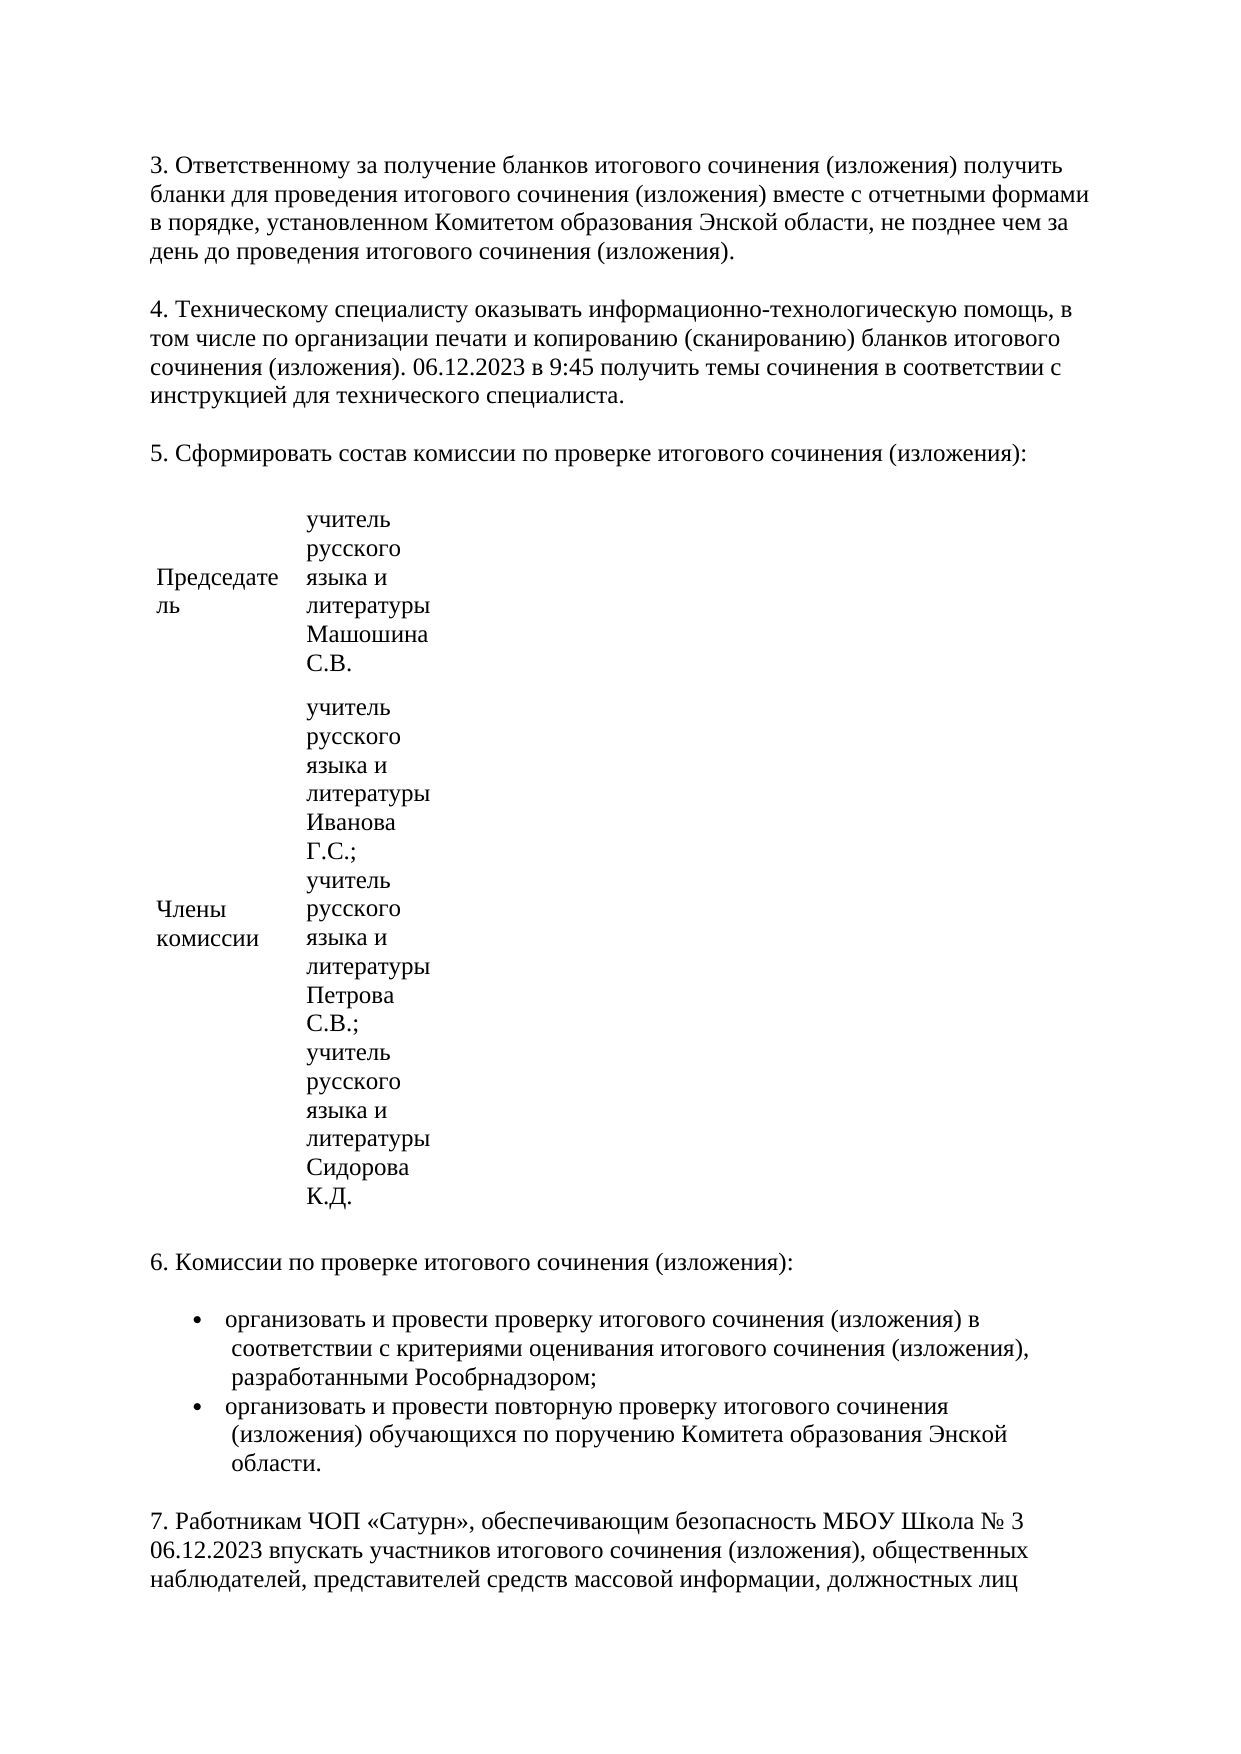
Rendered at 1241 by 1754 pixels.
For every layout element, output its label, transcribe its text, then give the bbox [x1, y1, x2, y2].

table_header Председатель [149, 496, 298, 684]
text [150, 1506, 1090, 1592]
text 3. Ответственному за получение бланков итогового сочинения (изложения) получить бланки для проведения итогового сочинения (изложения) вместе с отчетными формами в порядке, установленном Комитетом образования Энской области, не позднее чем за день до проведения итогового сочинения (изложения). [150, 150, 1090, 265]
list организовать и провести проверку итогового сочинения (изложения) в соответствии с критериями оценивания итогового сочинения (изложения), разработанными Рособрнадзором; [194, 1304, 1071, 1391]
text 5. Сформировать состав комиссии по проверке итогового сочинения (изложения): [150, 438, 1090, 467]
text 4. Техническому специалисту оказывать информационно-технологическую помощь, в том числе по организации печати и копированию (сканированию) бланков итогового сочинения (изложения). 06.12.2023 в 9:45 получить темы сочинения в соответствии с инструкцией для технического специалиста. [150, 294, 1090, 409]
text 6. Комиссии по проверке итогового сочинения (изложения): [150, 1247, 1090, 1275]
table_cell Члены комиссии [149, 684, 298, 1217]
table_header учитель русского языка и литературы Машошина С.В. [299, 496, 448, 684]
table_cell учитель русского языка и литературы Иванова Г.С.; учитель русского языка и литературы Петрова С.В.; учитель русского языка и литературы Сидорова К.Д. [299, 684, 448, 1217]
list организовать и провести повторную проверку итогового сочинения (изложения) обучающихся по поручению Комитета образования Энской области. [194, 1391, 1071, 1477]
